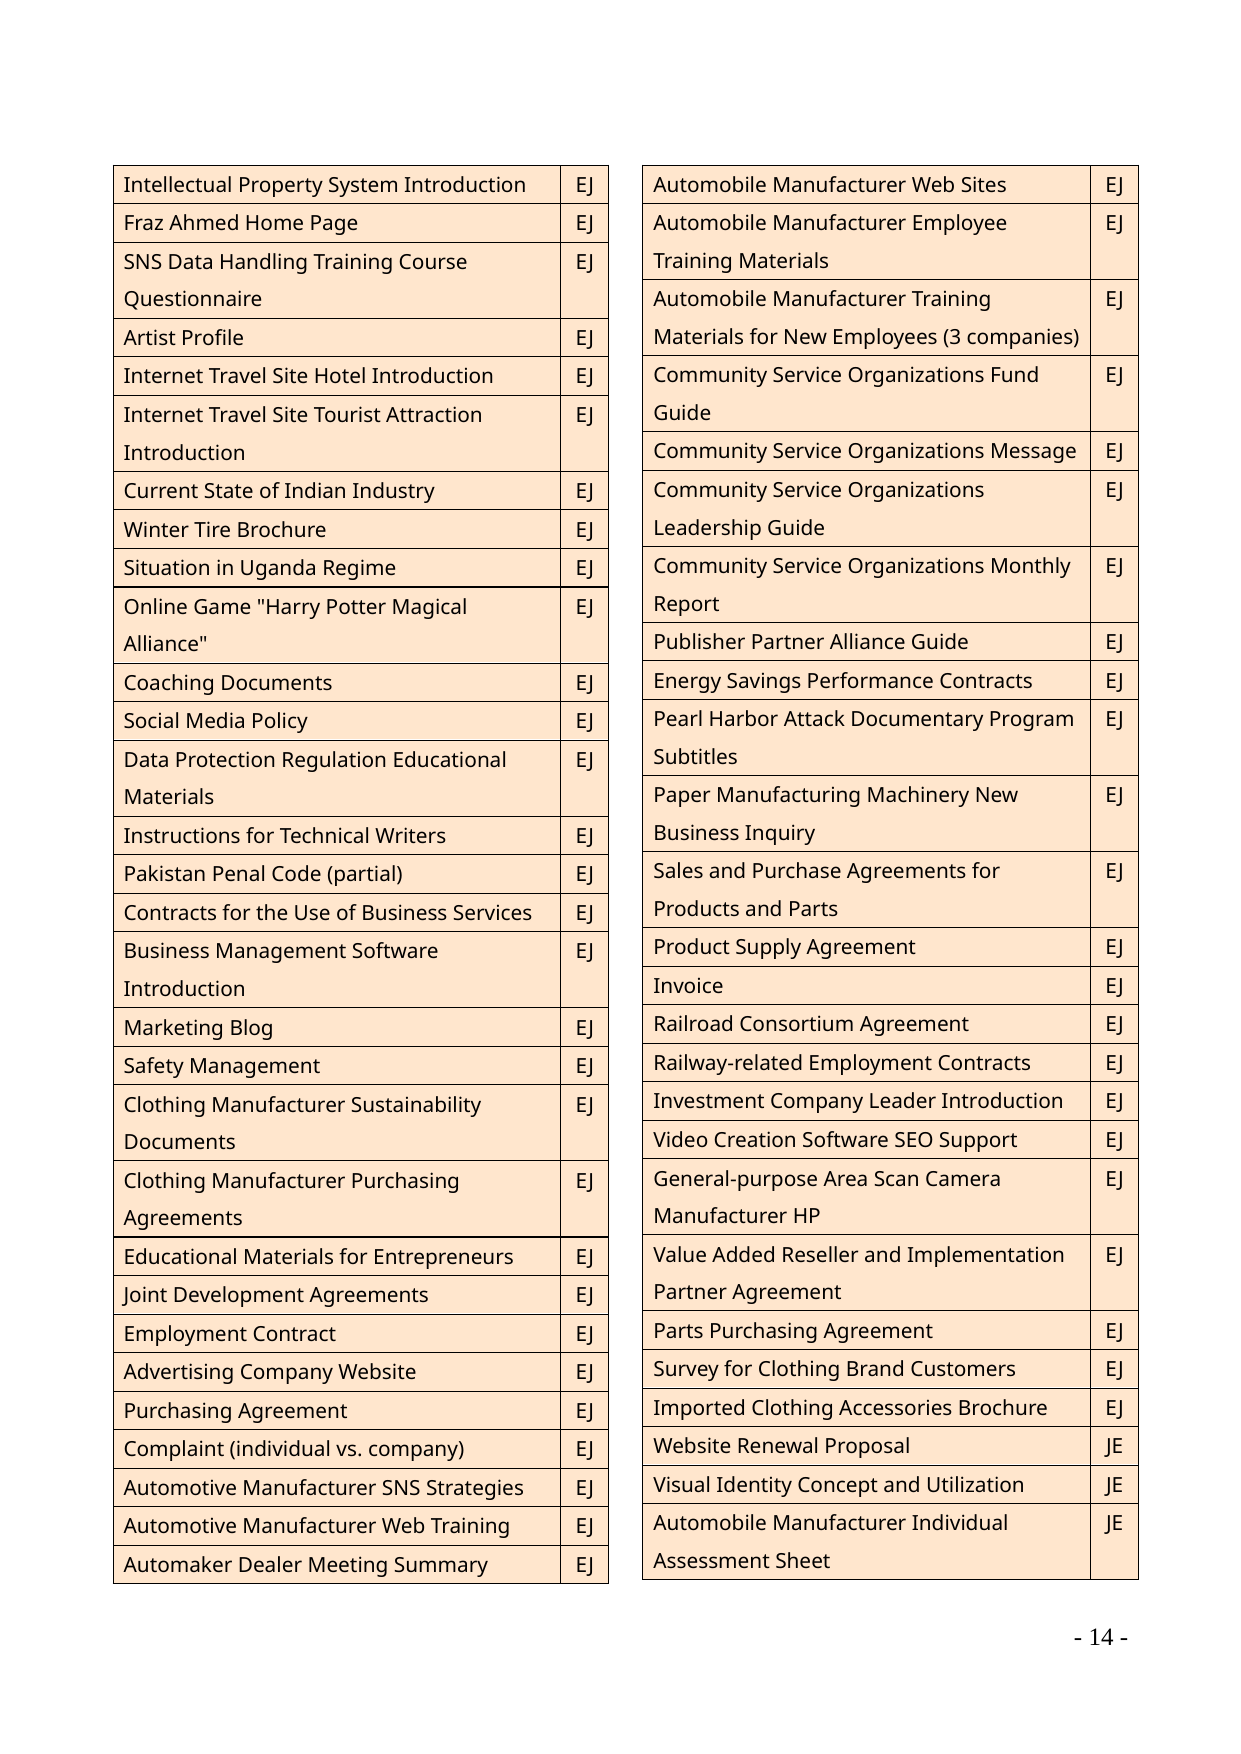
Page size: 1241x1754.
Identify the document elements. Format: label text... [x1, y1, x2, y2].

table_cell EJ [561, 1047, 608, 1084]
table_cell Website Renewal Proposal [643, 1427, 1090, 1464]
table_cell EJ [1091, 661, 1138, 699]
table_cell EJ [1091, 471, 1138, 546]
table_cell EJ [561, 1161, 608, 1236]
table_cell EJ [1091, 356, 1138, 431]
table_cell EJ [561, 1276, 608, 1313]
table_cell EJ [561, 243, 608, 318]
table_cell EJ [561, 204, 608, 242]
table_cell Railroad Consortium Agreement [643, 1005, 1090, 1043]
table_cell EJ [1091, 1005, 1138, 1043]
table_cell Coaching Documents [114, 664, 560, 701]
table_cell Purchasing Agreement [114, 1392, 560, 1429]
table_cell Railway-related Employment Contracts [643, 1044, 1090, 1081]
table_cell Parts Purchasing Agreement [643, 1311, 1090, 1349]
table_cell Artist Profile [114, 319, 560, 356]
table_cell EJ [561, 664, 608, 701]
table_cell Product Supply Agreement [643, 928, 1090, 966]
table_cell Data Protection Regulation Educational Materials [114, 741, 560, 816]
table_cell SNS Data Handling Training Course Questionnaire [114, 243, 560, 318]
table_cell Visual Identity Concept and Utilization [643, 1466, 1090, 1503]
table_cell EJ [1091, 280, 1138, 355]
table_cell Contracts for the Use of Business Services [114, 894, 560, 931]
table_cell Imported Clothing Accessories Brochure [643, 1389, 1090, 1426]
table_cell EJ [561, 357, 608, 395]
table_cell EJ [561, 472, 608, 509]
table_cell Automotive Manufacturer SNS Strategies [114, 1469, 560, 1506]
table_cell EJ [1091, 1044, 1138, 1081]
table_cell EJ [1091, 204, 1138, 279]
table_cell Advertising Company Website [114, 1353, 560, 1391]
table_cell Online Game "Harry Potter Magical Alliance" [114, 588, 560, 662]
table_cell EJ [561, 1315, 608, 1352]
table_cell EJ [1091, 1389, 1138, 1426]
table_cell EJ [561, 1085, 608, 1160]
table_cell Business Management Software Introduction [114, 932, 560, 1007]
table_cell Marketing Blog [114, 1008, 560, 1046]
table_cell Survey for Clothing Brand Customers [643, 1350, 1090, 1387]
table_cell Current State of Indian Industry [114, 472, 560, 509]
table_cell Clothing Manufacturer Sustainability Documents [114, 1085, 560, 1160]
table_cell Investment Company Leader Introduction [643, 1082, 1090, 1120]
table_cell Pearl Harbor Attack Documentary Program Subtitles [643, 700, 1090, 775]
table_cell Instructions for Technical Writers [114, 817, 560, 854]
table_cell EJ [561, 1546, 608, 1583]
table_cell EJ [1091, 1235, 1138, 1310]
table_cell Situation in Uganda Regime [114, 549, 560, 586]
table_cell JE [1091, 1504, 1138, 1579]
table_cell Community Service Organizations Leadership Guide [643, 471, 1090, 546]
table_cell Safety Management [114, 1047, 560, 1084]
table_cell EJ [561, 1353, 608, 1391]
table_cell Paper Manufacturing Machinery New Business Inquiry [643, 776, 1090, 851]
table_cell Community Service Organizations Fund Guide [643, 356, 1090, 431]
table_cell EJ [1091, 166, 1138, 203]
table_cell EJ [1091, 928, 1138, 966]
table_cell Value Added Reseller and Implementation Partner Agreement [643, 1235, 1090, 1310]
table_cell Internet Travel Site Hotel Introduction [114, 357, 560, 395]
table_cell EJ [561, 855, 608, 893]
table_cell EJ [561, 396, 608, 471]
table_cell EJ [561, 1392, 608, 1429]
table_cell EJ [561, 588, 608, 662]
table_cell EJ [561, 319, 608, 356]
table_cell Publisher Partner Alliance Guide [643, 623, 1090, 660]
table_cell EJ [561, 1507, 608, 1545]
table_cell EJ [1091, 852, 1138, 927]
table_cell Automotive Manufacturer Web Training [114, 1507, 560, 1545]
table_cell EJ [561, 894, 608, 931]
table_cell EJ [561, 549, 608, 586]
table_cell EJ [561, 166, 608, 203]
table_cell Pakistan Penal Code (partial) [114, 855, 560, 893]
table_cell EJ [561, 510, 608, 548]
table_cell EJ [561, 1008, 608, 1046]
table_cell Energy Savings Performance Contracts [643, 661, 1090, 699]
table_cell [643, 204, 1090, 279]
table_cell EJ [561, 1430, 608, 1468]
table_cell Community Service Organizations Message [643, 432, 1090, 470]
table_cell EJ [561, 741, 608, 816]
table_cell EJ [1091, 1159, 1138, 1234]
table_cell EJ [1091, 1121, 1138, 1158]
table_cell EJ [561, 1469, 608, 1506]
table_cell Automaker Dealer Meeting Summary [114, 1546, 560, 1583]
table_cell EJ [561, 932, 608, 1007]
table_cell Winter Tire Brochure [114, 510, 560, 548]
table_cell General-purpose Area Scan Camera Manufacturer HP [643, 1159, 1090, 1234]
table_cell Fraz Ahmed Home Page [114, 204, 560, 242]
table_cell Automobile Manufacturer Training Materials for New Employees (3 companies) [643, 280, 1090, 355]
table_cell Sales and Purchase Agreements for Products and Parts [643, 852, 1090, 927]
table_cell Clothing Manufacturer Purchasing Agreements [114, 1161, 560, 1236]
table_cell EJ [1091, 776, 1138, 851]
table_cell EJ [1091, 1082, 1138, 1120]
table_cell Intellectual Property System Introduction [114, 166, 560, 203]
table_cell Joint Development Agreements [114, 1276, 560, 1313]
table_cell EJ [1091, 1350, 1138, 1387]
table_cell JE [1091, 1427, 1138, 1464]
table_cell JE [1091, 1466, 1138, 1503]
table_cell EJ [1091, 547, 1138, 622]
table_cell Automobile Manufacturer Web Sites [643, 166, 1090, 203]
table_cell Video Creation Software SEO Support [643, 1121, 1090, 1158]
table_cell EJ [1091, 623, 1138, 660]
table_cell Invoice [643, 967, 1090, 1004]
table_cell EJ [561, 1238, 608, 1275]
table_cell EJ [561, 702, 608, 739]
table_cell EJ [1091, 432, 1138, 470]
table_cell Complaint (individual vs. company) [114, 1430, 560, 1468]
table_cell EJ [561, 817, 608, 854]
table_cell Internet Travel Site Tourist Attraction Introduction [114, 396, 560, 471]
table_cell Community Service Organizations Monthly Report [643, 547, 1090, 622]
table_cell Employment Contract [114, 1315, 560, 1352]
table_cell EJ [1091, 1311, 1138, 1349]
table_cell EJ [1091, 967, 1138, 1004]
table_cell Automobile Manufacturer Individual Assessment Sheet [643, 1504, 1090, 1579]
table_cell Educational Materials for Entrepreneurs [114, 1238, 560, 1275]
table_cell Social Media Policy [114, 702, 560, 739]
table_cell EJ [1091, 700, 1138, 775]
